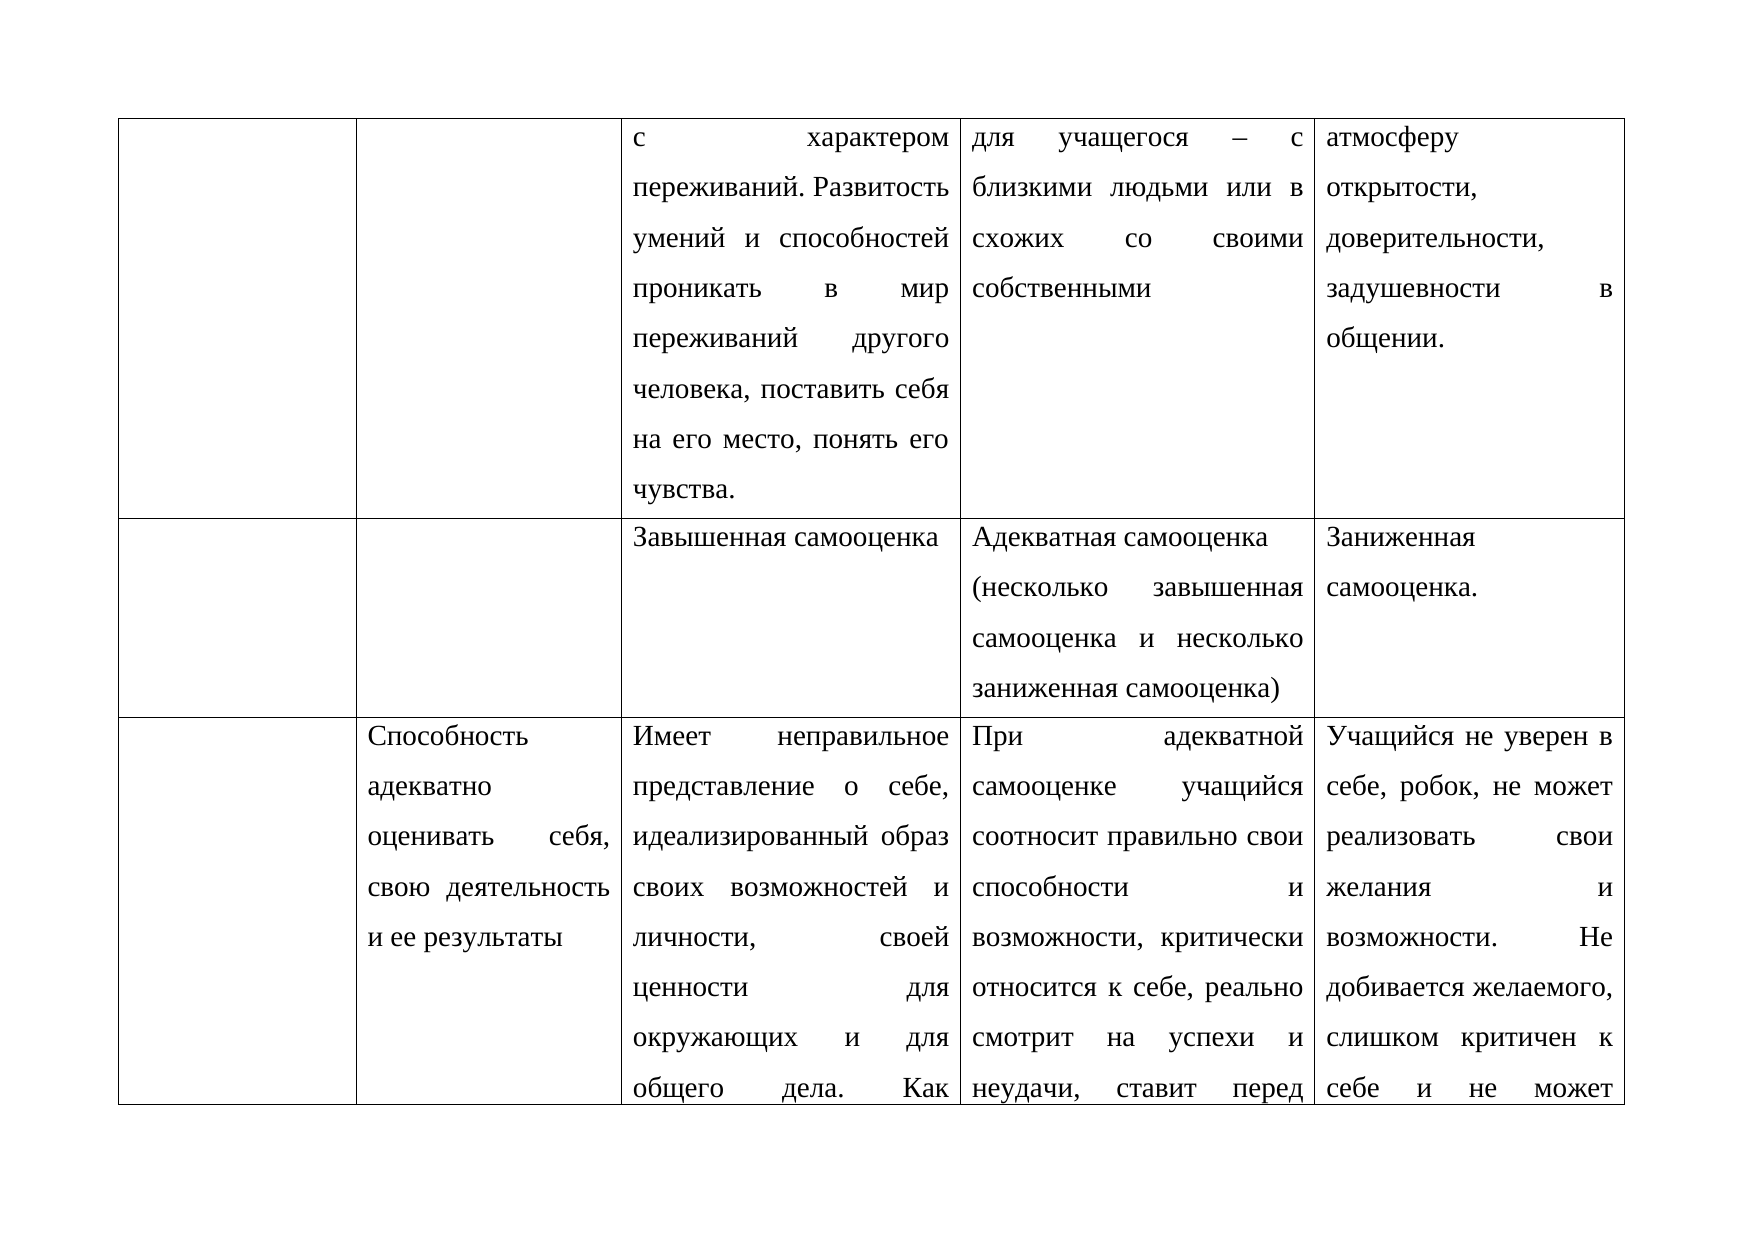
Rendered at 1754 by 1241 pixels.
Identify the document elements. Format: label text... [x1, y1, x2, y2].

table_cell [1315, 119, 1624, 518]
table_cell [622, 119, 960, 518]
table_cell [357, 119, 621, 518]
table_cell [961, 718, 1314, 1103]
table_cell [961, 119, 1314, 518]
table_cell Завышенная самооценка [622, 519, 960, 717]
table_cell Заниженная самооценка. [1315, 519, 1624, 717]
table_cell [357, 519, 621, 717]
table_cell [357, 718, 621, 1103]
table_cell [119, 519, 356, 717]
table_cell [119, 718, 356, 1103]
table_cell [119, 119, 356, 518]
table_cell Адекватная самооценка (несколько завышенная самооценка и несколько заниженная самооценка) [961, 519, 1314, 717]
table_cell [1315, 718, 1624, 1103]
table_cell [622, 718, 960, 1103]
